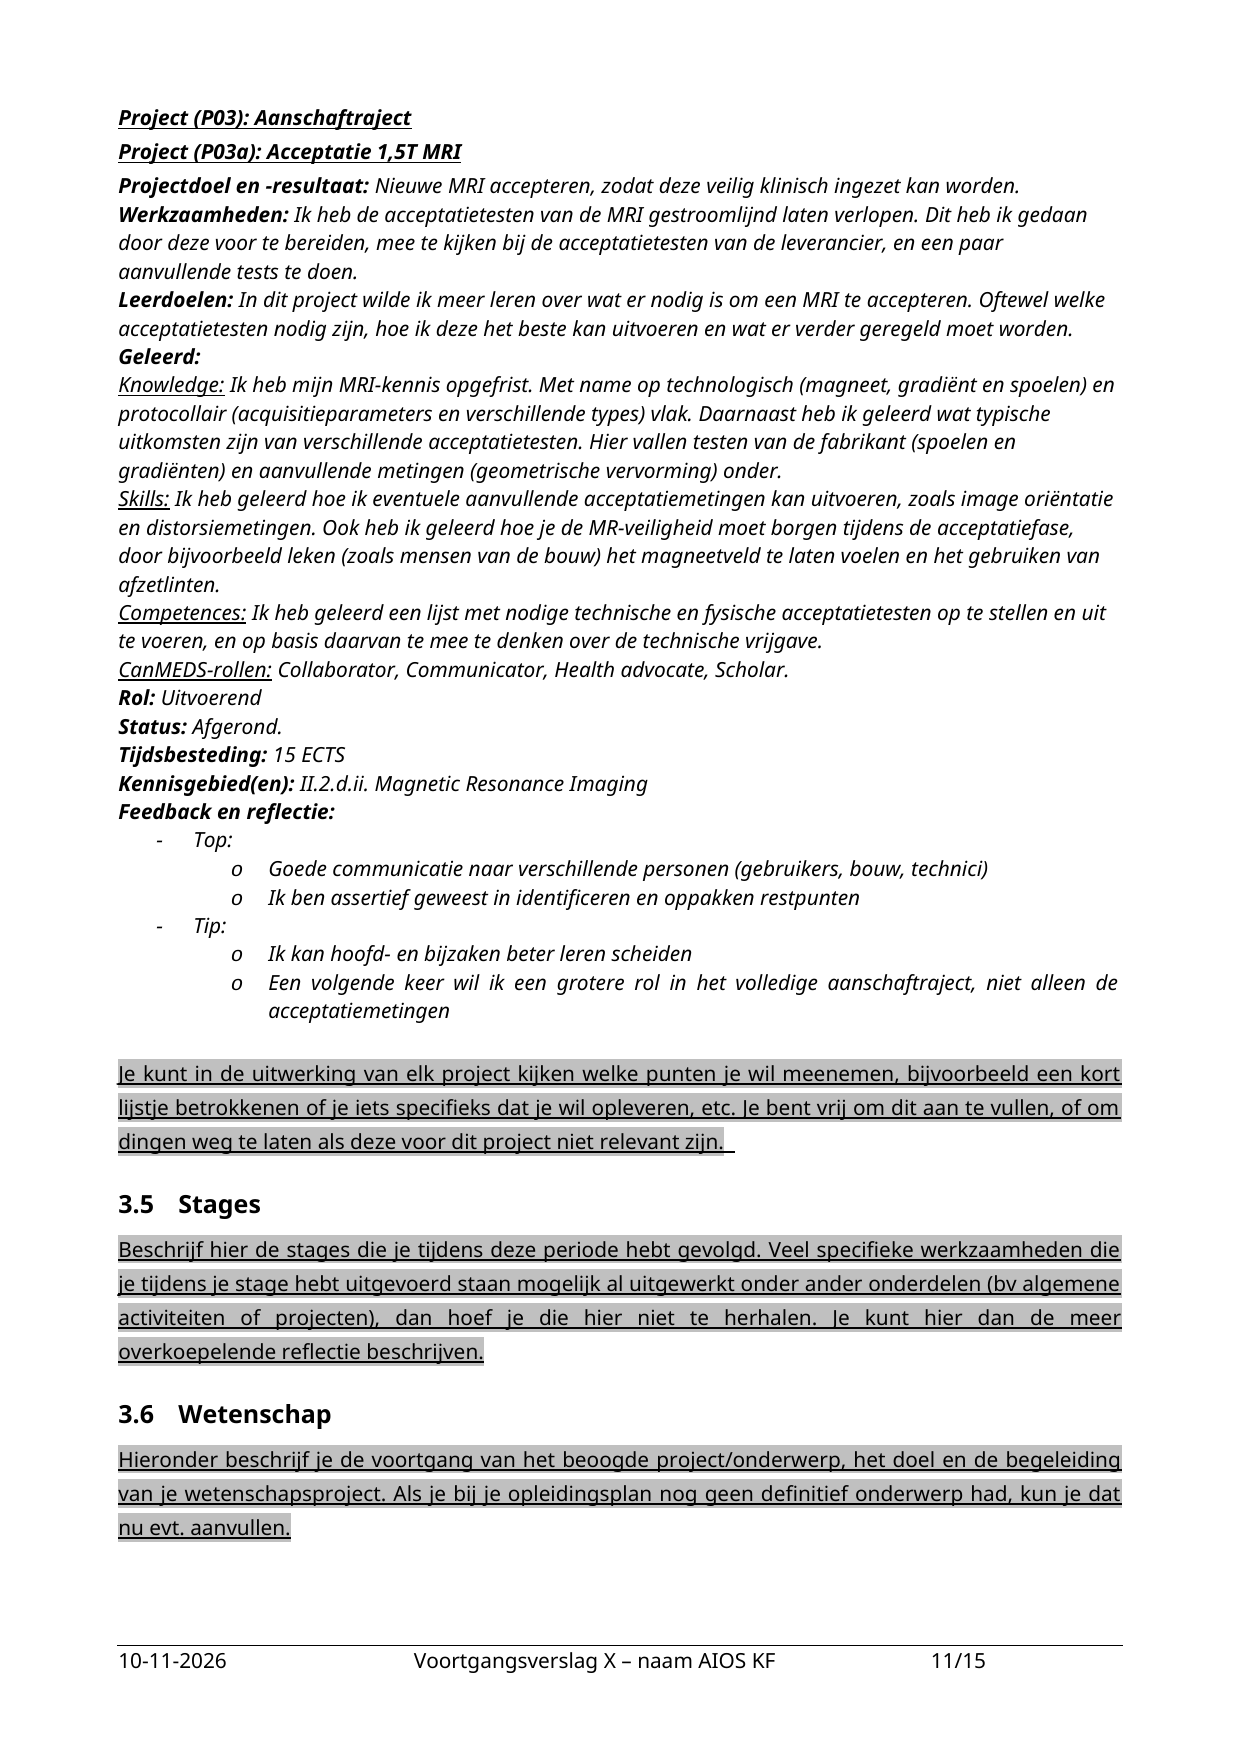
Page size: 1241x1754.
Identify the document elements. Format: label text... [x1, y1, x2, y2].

text Knowledge: Ik heb mijn MRI-kennis opgefrist. Met name op technologisch (magneet, gradiënt en spoelen) en protocollair (acquisitieparameters en verschillende types) vlak. Daarnaast heb ik geleerd wat typische uitkomsten zijn van verschillende acceptatietesten. Hier vallen testen van de fabrikant (spoelen en gradiënten) en aanvullende metingen (geometrische vervorming) onder. [118, 371, 1122, 484]
text Leerdoelen: In dit project wilde ik meer leren over wat er nodig is om een MRI te accepteren. Oftewel welke acceptatietesten nodig zijn, hoe ik deze het beste kan uitvoeren en wat er verder geregeld moet worden. [118, 285, 1122, 342]
text Rol: Uitvoerend [118, 683, 1122, 712]
text Competences: Ik heb geleerd een lijst met nodige technische en fysische acceptatietesten op te stellen en uit te voeren, en op basis daarvan te mee te denken over de technische vrijgave. [118, 598, 1122, 655]
subtitle Stages [118, 1186, 1122, 1220]
text Hieronder beschrijf je de voortgang van het beoogde project/onderwerp, het doel en de begeleiding van je wetenschapsproject. Als je bij je opleidingsplan nog geen definitief onderwerp had, kun je dat nu evt. aanvullen. [118, 1508, 1122, 1542]
text Feedback en reflectie: [118, 797, 1122, 826]
text Werkzaamheden: Ik heb de acceptatietesten van de MRI gestroomlijnd laten verlopen. Dit heb ik gedaan door deze voor te bereiden, mee te kijken bij de acceptatietesten van de leverancier, en een paar aanvullende tests te doen. [118, 200, 1122, 285]
list Goede communicatie naar verschillende personen (gebruikers, bouw, technici) [231, 854, 1122, 883]
text CanMEDS-rollen: Collaborator, Communicator, Health advocate, Scholar. [118, 655, 1122, 683]
text Tijdsbesteding: 15 ECTS [118, 740, 1122, 769]
subtitle Wetenschap [118, 1396, 1122, 1430]
text Skills: Ik heb geleerd hoe ik eventuele aanvullende acceptatiemetingen kan uitvoeren, zoals image oriëntatie en distorsiemetingen. Ook heb ik geleerd hoe je de MR-veiligheid moet borgen tijdens de acceptatiefase, door bijvoorbeeld leken (zoals mensen van de bouw) het magneetveld te laten voelen en het gebruiken van afzetlinten. [118, 484, 1122, 598]
list Ik ben assertief geweest in identificeren en oppakken restpunten [231, 883, 1122, 911]
list Een volgende keer wil ik een grotere rol in het volledige aanschaftraject, niet alleen de acceptatiemetingen [231, 968, 1122, 1025]
text Je kunt in de uitwerking van elk project kijken welke punten je wil meenemen, bijvoorbeeld een kort lijstje betrokkenen of je iets specifieks dat je wil opleveren, etc. Je bent vrij om dit aan te vullen, of om dingen weg te laten als deze voor dit project niet relevant zijn. [118, 1122, 1122, 1156]
list Ik kan hoofd- en bijzaken beter leren scheiden [231, 939, 1122, 968]
text Project (P03): Aanschaftraject [118, 103, 1122, 132]
text Kennisgebied(en): II.2.d.ii. Magnetic Resonance Imaging [118, 769, 1122, 797]
text Status: Afgerond. [118, 712, 1122, 740]
text Geleerd: [118, 342, 1122, 371]
text Beschrijf hier de stages die je tijdens deze periode hebt gevolgd. Veel specifieke werkzaamheden die je tijdens je stage hebt uitgevoerd staan mogelijk al uitgewerkt onder ander onderdelen (bv algemene activiteiten of projecten), dan hoef je die hier niet te herhalen. Je kunt hier dan de meer overkoepelende reflectie beschrijven. [118, 1332, 1122, 1366]
text Projectdoel en -resultaat: Nieuwe MRI accepteren, zodat deze veilig klinisch ingezet kan worden. [118, 172, 1122, 200]
list Top: [156, 826, 1122, 854]
text Project (P03a): Acceptatie 1,5T MRI [118, 137, 1122, 166]
list Tip: [156, 911, 1122, 939]
